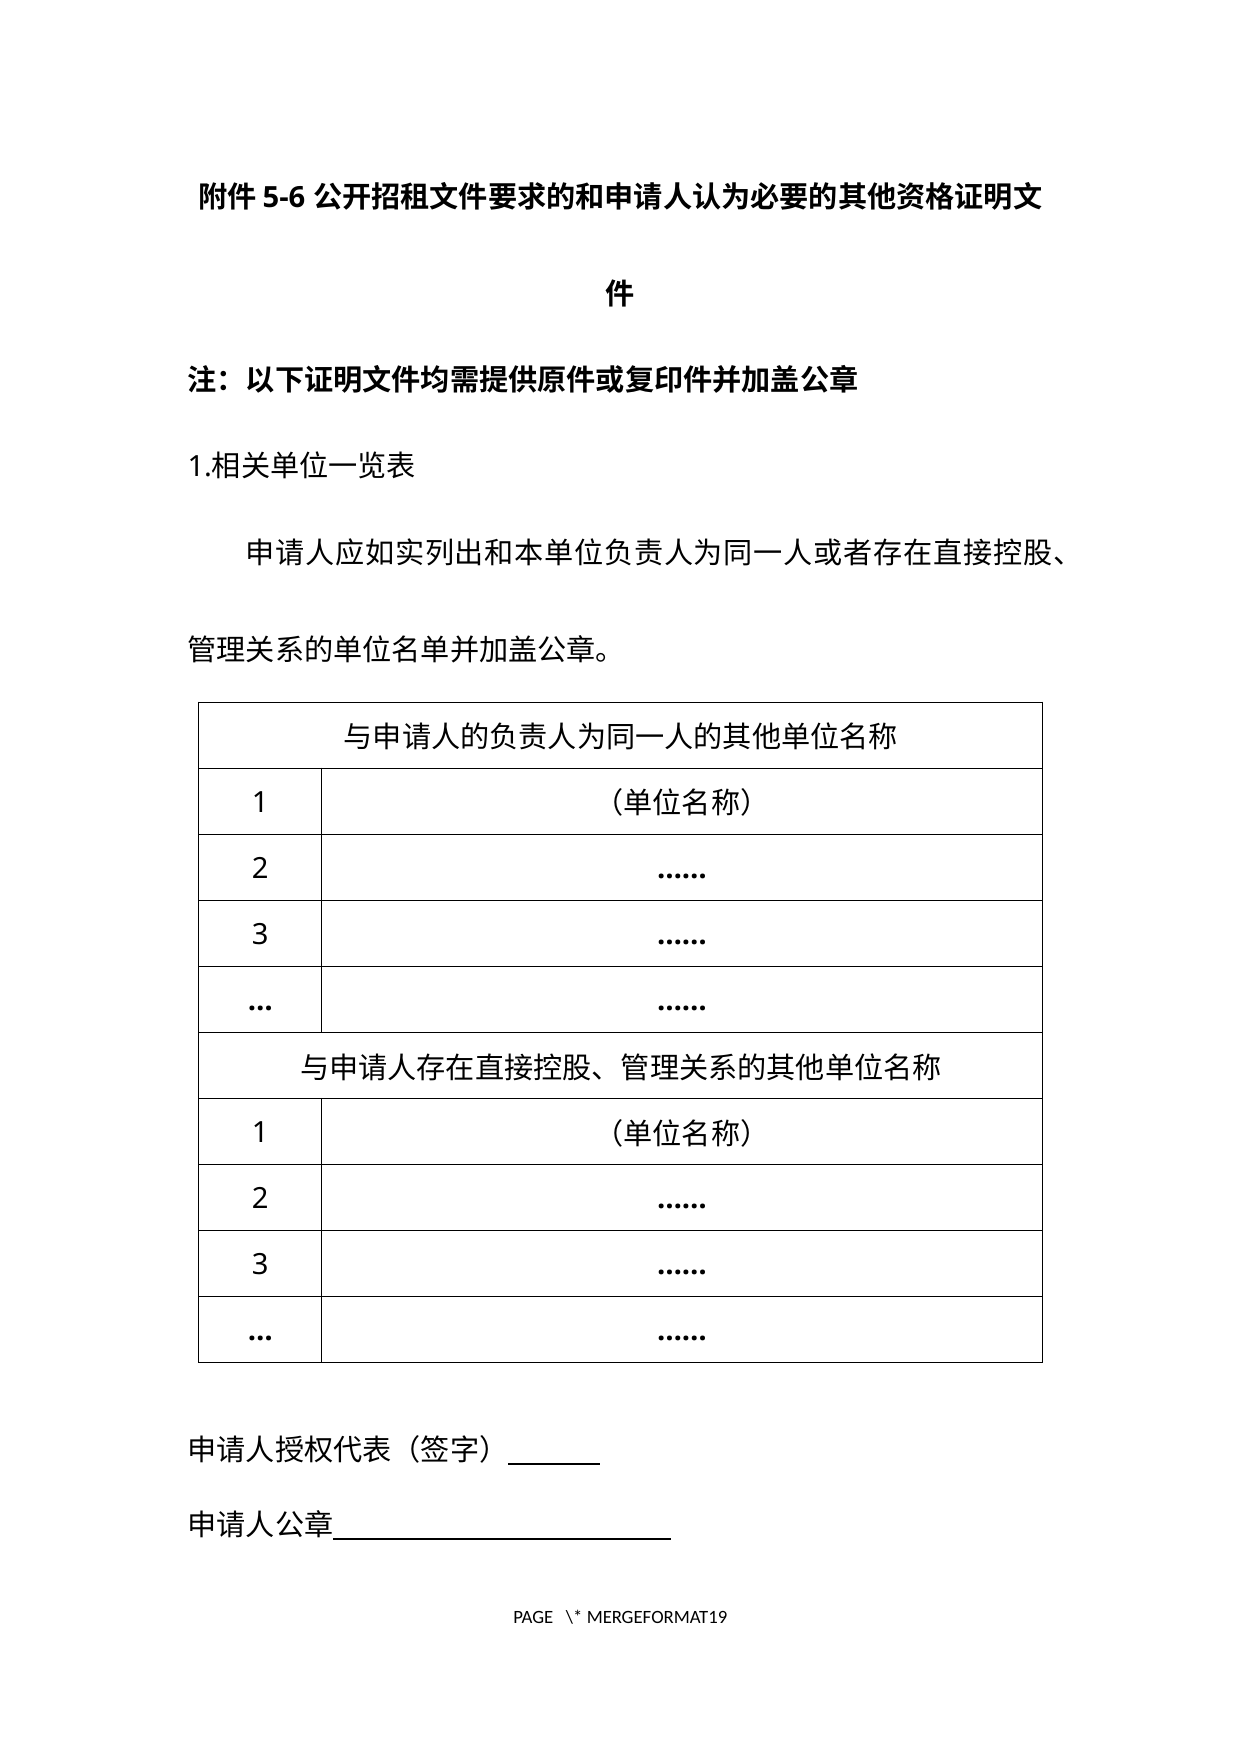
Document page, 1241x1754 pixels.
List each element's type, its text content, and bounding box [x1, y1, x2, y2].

table_cell …… [322, 1297, 1042, 1362]
table_cell 与申请人存在直接控股、管理关系的其他单位名称 [199, 1033, 1042, 1098]
table_cell … [199, 1297, 321, 1362]
text 申请人授权代表（签字） [187, 1426, 1053, 1469]
table_cell （单位名称） [322, 1099, 1042, 1164]
table_cell …… [322, 1165, 1042, 1230]
table_header 与申请人的负责人为同一人的其他单位名称 [199, 703, 1042, 768]
table_cell …… [322, 901, 1042, 966]
table_cell 2 [199, 1165, 321, 1230]
table_cell …… [322, 1231, 1042, 1296]
table_cell 2 [199, 835, 321, 900]
table_cell （单位名称） [322, 769, 1042, 834]
table_cell …… [322, 835, 1042, 900]
table_cell …… [322, 967, 1042, 1032]
table_cell 3 [199, 901, 321, 966]
table_cell 1 [199, 769, 321, 834]
text 1.相关单位一览表 [187, 432, 1053, 497]
table_cell 3 [199, 1231, 321, 1296]
text 申请人公章 [187, 1490, 1053, 1555]
table_cell 1 [199, 1099, 321, 1164]
text 注：以下证明文件均需提供原件或复印件并加盖公章 [187, 346, 1053, 411]
text 附件5-6 公开招租文件要求的和申请人认为必要的其他资格证明文件 [187, 162, 1053, 324]
table_cell … [199, 967, 321, 1032]
text 申请人应如实列出和本单位负责人为同一人或者存在直接控股、管理关系的单位名单并加盖公章。 [187, 518, 1053, 680]
